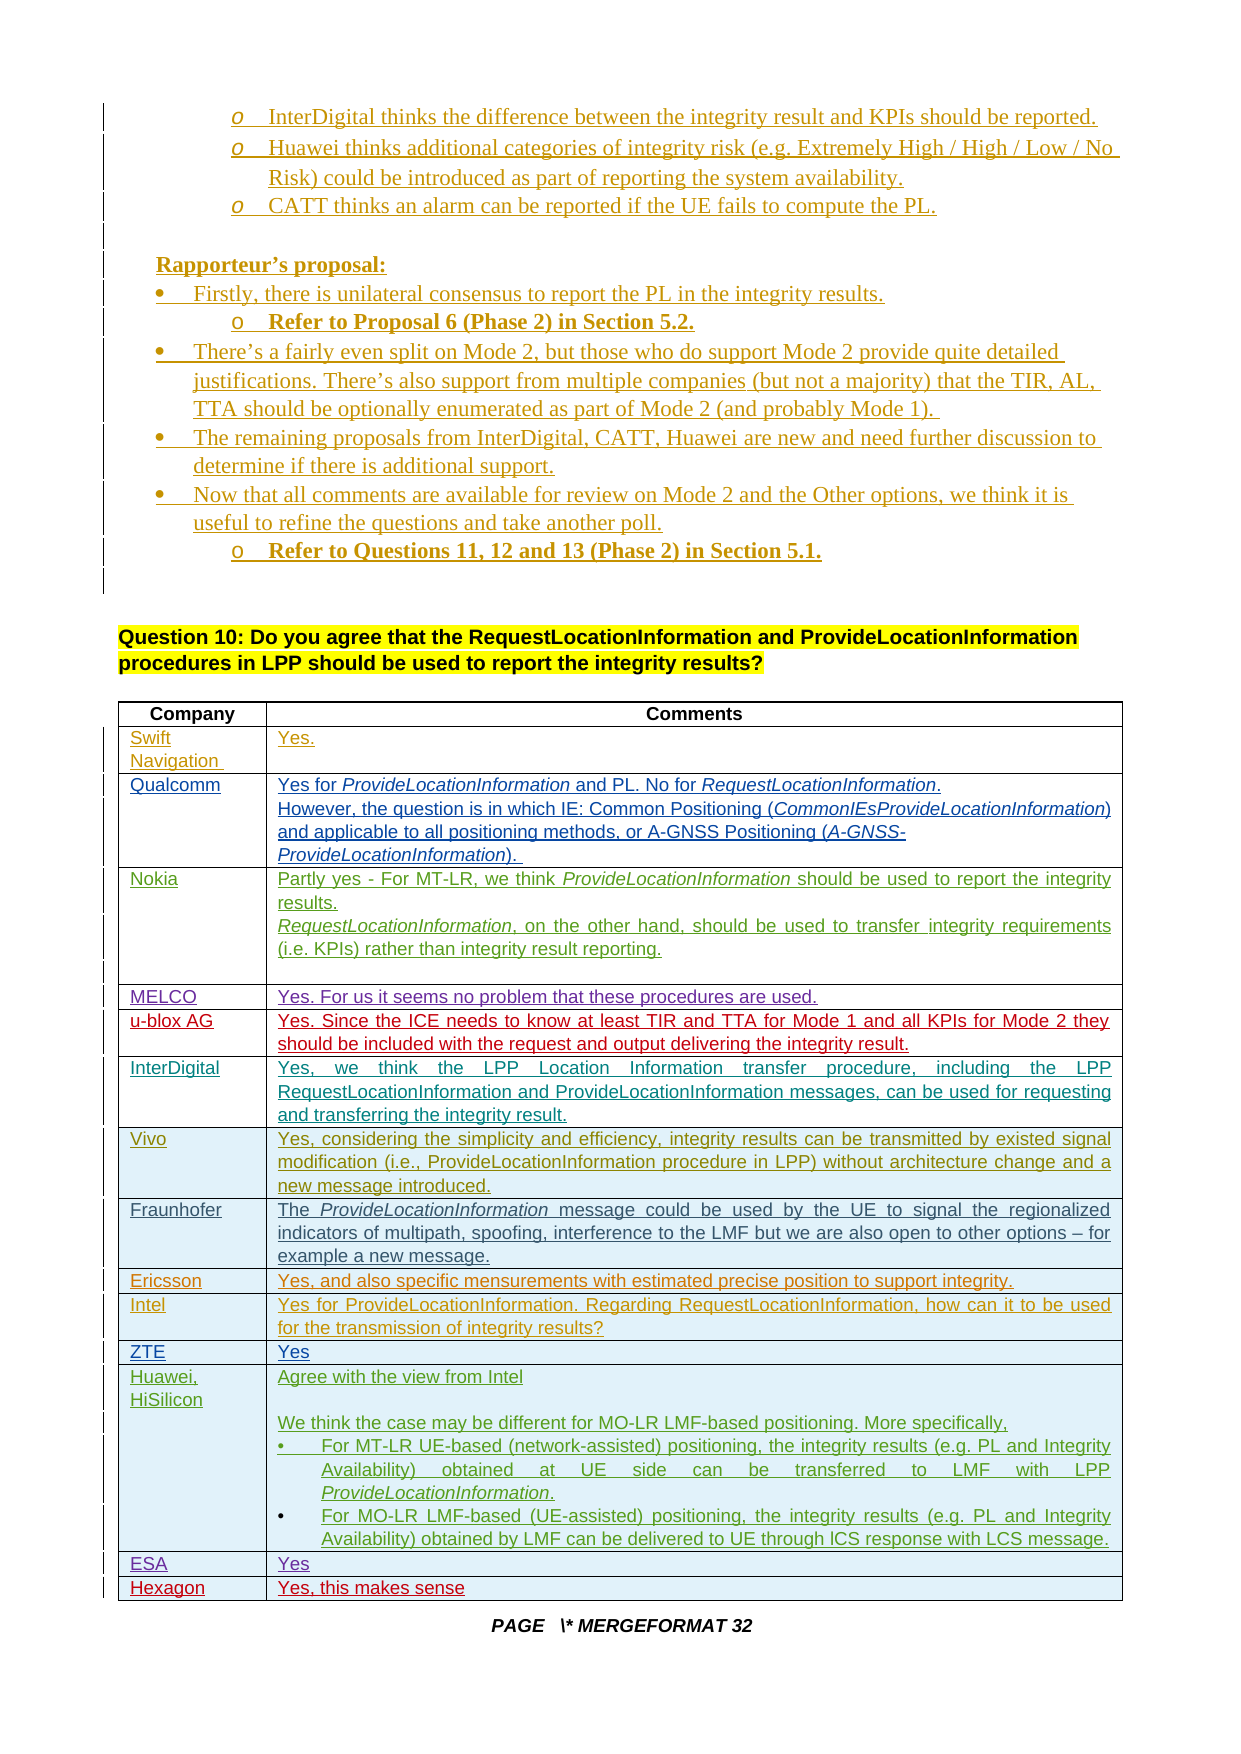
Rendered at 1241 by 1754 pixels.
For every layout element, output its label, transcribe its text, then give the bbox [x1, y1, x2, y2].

table_cell [267, 985, 1122, 1009]
table_cell [119, 727, 266, 773]
table_cell [267, 868, 1122, 984]
table_cell [119, 774, 266, 867]
table_cell [267, 774, 1122, 867]
table_cell [119, 985, 266, 1009]
table_cell [267, 727, 1122, 773]
table_cell [119, 1057, 266, 1127]
table_header Company [119, 703, 266, 726]
table_cell [267, 1057, 1122, 1127]
table_cell [119, 868, 266, 984]
text Question 10: Do you agree that the RequestLocationInformation and ProvideLocationInformation procedures in LPP should be used to report the integrity results? [118, 625, 1122, 674]
table_cell [119, 1010, 266, 1056]
table_cell [267, 1010, 1122, 1056]
table_header Comments [267, 703, 1122, 726]
